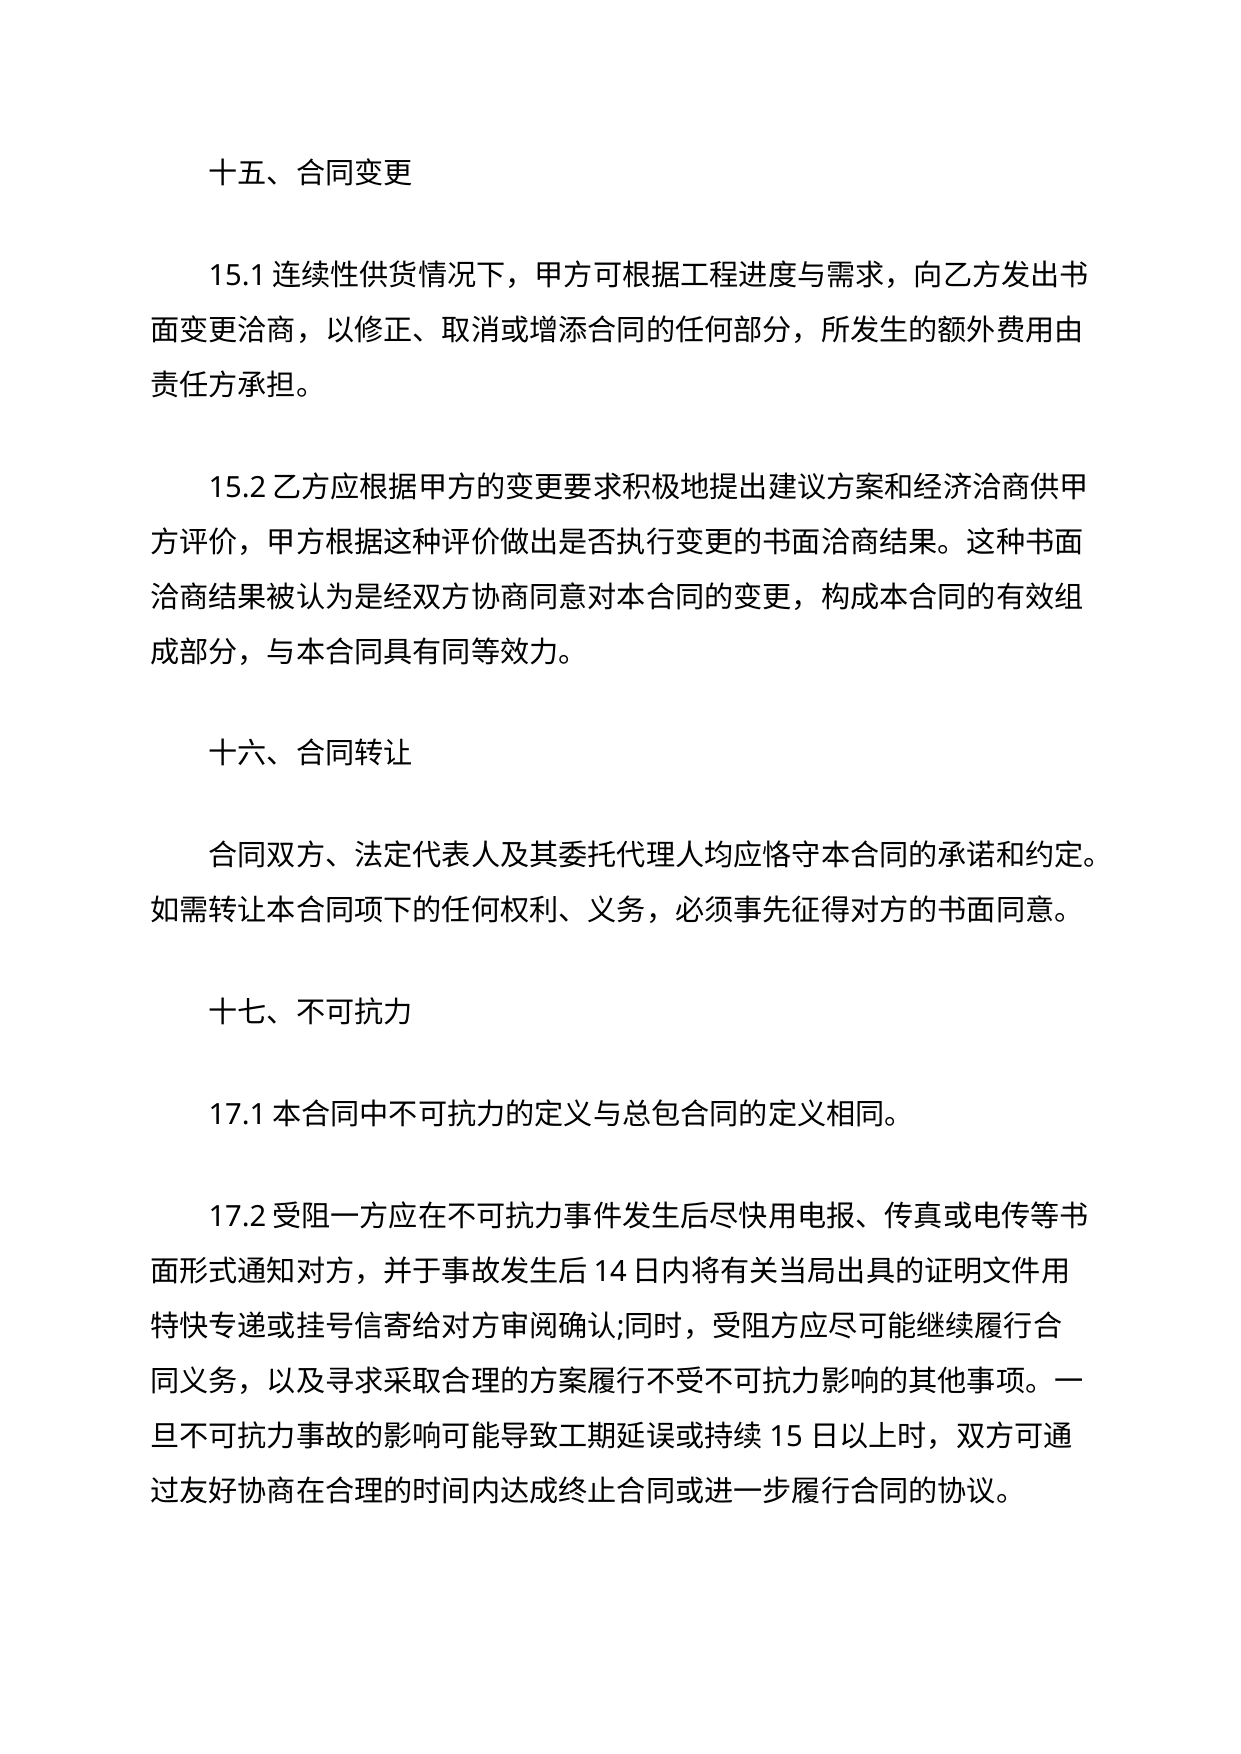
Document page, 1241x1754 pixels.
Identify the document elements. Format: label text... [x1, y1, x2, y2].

text 15.1连续性供货情况下，甲方可根据工程进度与需求，向乙方发出书面变更洽商，以修正、取消或增添合同的任何部分，所发生的额外费用由责任方承担。 [150, 252, 1090, 404]
text 15.2乙方应根据甲方的变更要求积极地提出建议方案和经济洽商供甲方评价，甲方根据这种评价做出是否执行变更的书面洽商结果。这种书面洽商结果被认为是经双方协商同意对本合同的变更，构成本合同的有效组成部分，与本合同具有同等效力。 [150, 463, 1090, 671]
text 17.1本合同中不可抗力的定义与总包合同的定义相同。 [150, 1090, 1090, 1133]
text 十七、不可抗力 [150, 988, 1090, 1031]
text 合同双方、法定代表人及其委托代理人均应恪守本合同的承诺和约定。如需转让本合同项下的任何权利、义务，必须事先征得对方的书面同意。 [150, 832, 1090, 929]
text 17.2受阻一方应在不可抗力事件发生后尽快用电报、传真或电传等书面形式通知对方，并于事故发生后14日内将有关当局出具的证明文件用特快专递或挂号信寄给对方审阅确认;同时，受阻方应尽可能继续履行合同义务，以及寻求采取合理的方案履行不受不可抗力影响的其他事项。一旦不可抗力事故的影响可能导致工期延误或持续 15 日以上时，双方可通过友好协商在合理的时间内达成终止合同或进一步履行合同的协议。 [150, 1192, 1090, 1509]
text 十六、合同转让 [150, 730, 1090, 772]
text 十五、合同变更 [150, 150, 1090, 192]
